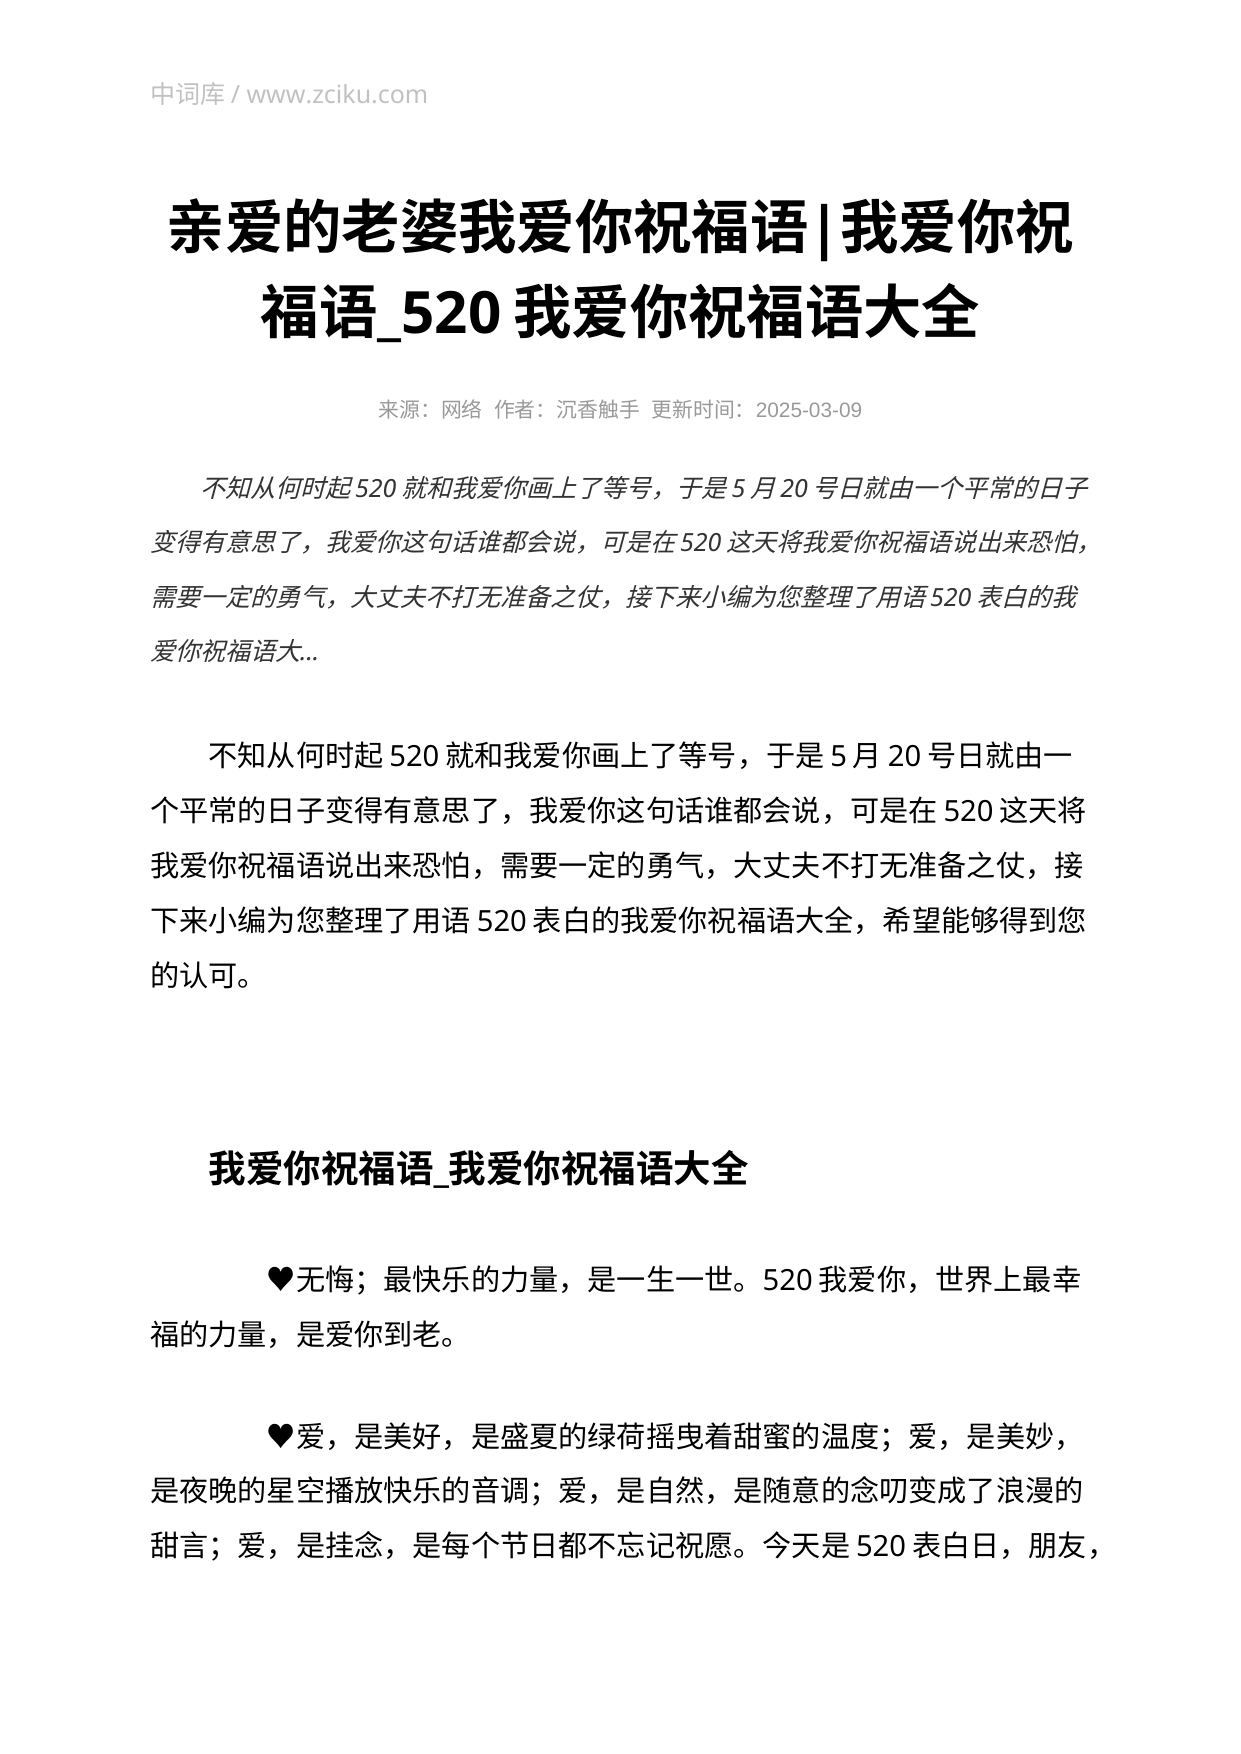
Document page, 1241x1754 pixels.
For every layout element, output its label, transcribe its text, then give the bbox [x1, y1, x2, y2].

text 来源：网络 作者：沉香触手 更新时间：2025-03-09 [150, 398, 1090, 422]
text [150, 1413, 1090, 1565]
text ♥无悔；最快乐的力量，是一生一世。520我爱你，世界上最幸福的力量，是爱你到老。 [150, 1256, 1090, 1354]
text 不知从何时起520就和我爱你画上了等号，于是5月20号日就由一个平常的日子变得有意思了，我爱你这句话谁都会说，可是在520这天将我爱你祝福语说出来恐怕，需要一定的勇气，大丈夫不打无准备之仗，接下来小编为您整理了用语520表白的我爱你祝福语大全，希望能够得到您的认可。 [150, 733, 1090, 995]
text 不知从何时起520就和我爱你画上了等号，于是5月20号日就由一个平常的日子变得有意思了，我爱你这句话谁都会说，可是在520这天将我爱你祝福语说出来恐怕，需要一定的勇气，大丈夫不打无准备之仗，接下来小编为您整理了用语520表白的我爱你祝福语大... [150, 468, 1090, 668]
text 我爱你祝福语_我爱你祝福语大全 [150, 1139, 1090, 1193]
subtitle 亲爱的老婆我爱你祝福语|我爱你祝福语_520我爱你祝福语大全 [150, 181, 1090, 351]
